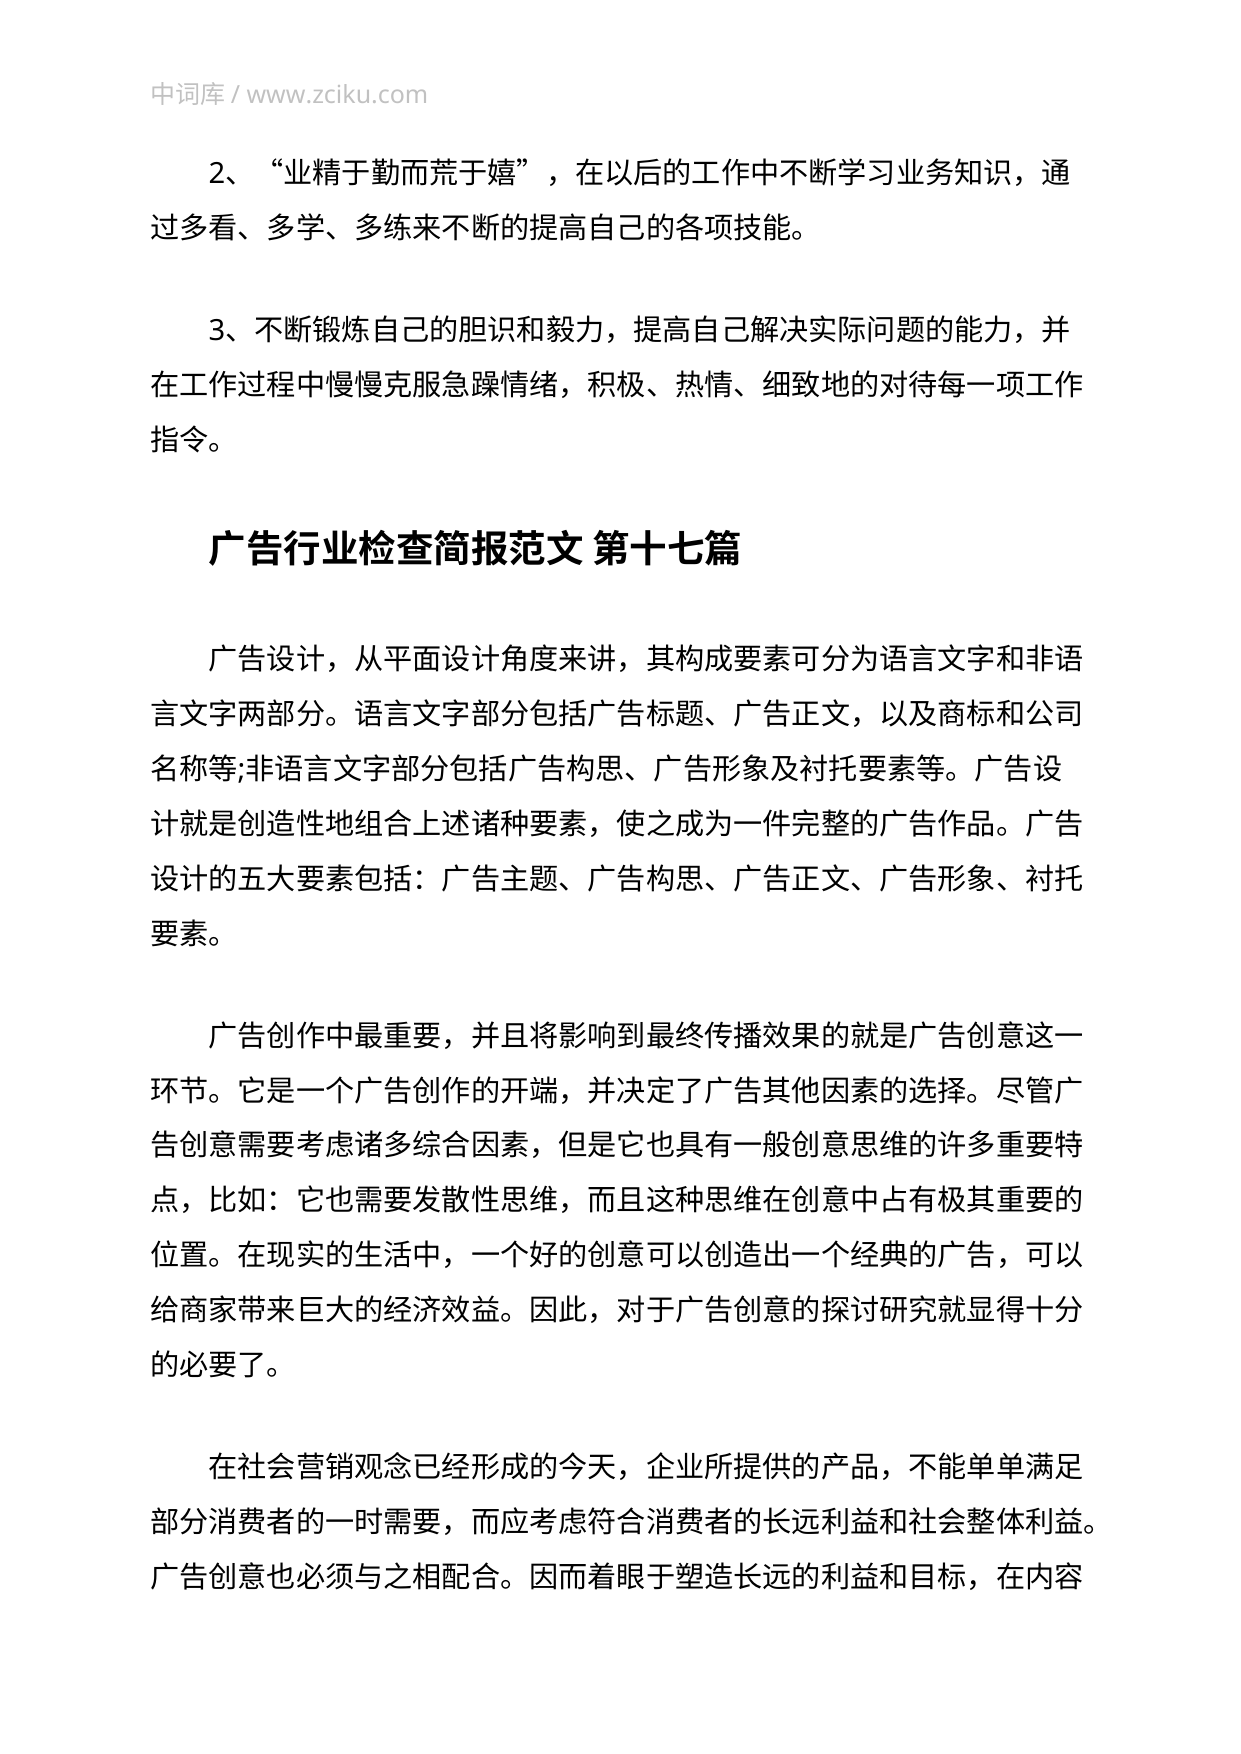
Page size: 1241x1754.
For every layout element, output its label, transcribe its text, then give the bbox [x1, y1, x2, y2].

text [150, 1443, 1090, 1595]
text 2、“业精于勤而荒于嬉”，在以后的工作中不断学习业务知识，通过多看、多学、多练来不断的提高自己的各项技能。 [150, 150, 1090, 247]
text 3、不断锻炼自己的胆识和毅力，提高自己解决实际问题的能力，并在工作过程中慢慢克服急躁情绪，积极、热情、细致地的对待每一项工作指令。 [150, 307, 1090, 459]
text 广告创作中最重要，并且将影响到最终传播效果的就是广告创意这一环节。它是一个广告创作的开端，并决定了广告其他因素的选择。尽管广告创意需要考虑诸多综合因素，但是它也具有一般创意思维的许多重要特点，比如：它也需要发散性思维，而且这种思维在创意中占有极其重要的位置。在现实的生活中，一个好的创意可以创造出一个经典的广告，可以给商家带来巨大的经济效益。因此，对于广告创意的探讨研究就显得十分的必要了。 [150, 1012, 1090, 1384]
text 广告设计，从平面设计角度来讲，其构成要素可分为语言文字和非语言文字两部分。语言文字部分包括广告标题、广告正文，以及商标和公司名称等;非语言文字部分包括广告构思、广告形象及衬托要素等。广告设计就是创造性地组合上述诸种要素，使之成为一件完整的广告作品。广告设计的五大要素包括：广告主题、广告构思、广告正文、广告形象、衬托要素。 [150, 636, 1090, 953]
text 广告行业检查简报范文 第十七篇 [150, 518, 1090, 573]
